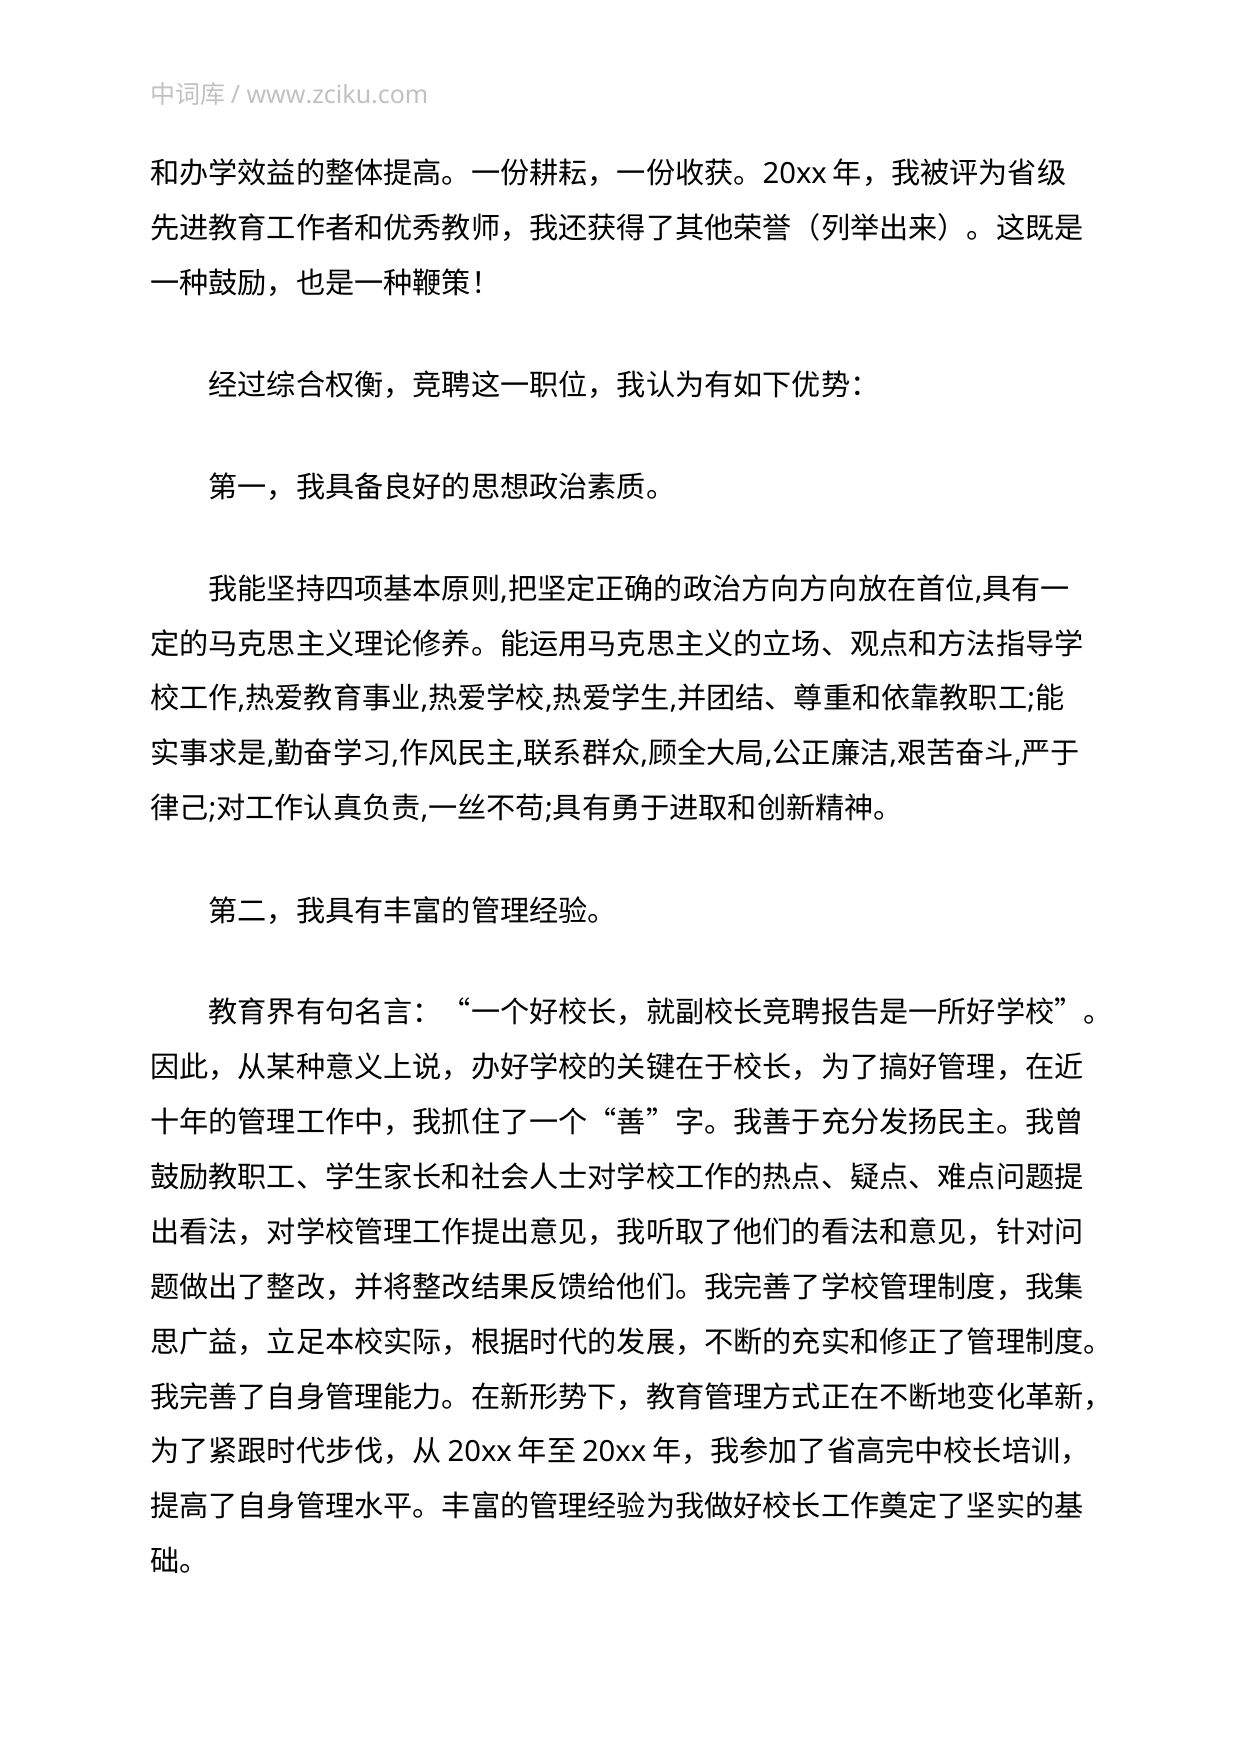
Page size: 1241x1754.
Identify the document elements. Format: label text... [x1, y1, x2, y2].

text 第一，我具备良好的思想政治素质。 [150, 463, 1090, 506]
text 经过综合权衡，竞聘这一职位，我认为有如下优势： [150, 362, 1090, 404]
text 我能坚持四项基本原则,把坚定正确的政治方向方向放在首位,具有一定的马克思主义理论修养。能运用马克思主义的立场、观点和方法指导学校工作,热爱教育事业,热爱学校,热爱学生,并团结、尊重和依靠教职工;能实事求是,勤奋学习,作风民主,联系群众,顾全大局,公正廉洁,艰苦奋斗,严于律己;对工作认真负责,一丝不苟;具有勇于进取和创新精神。 [150, 565, 1090, 827]
text 教育界有句名言：“一个好校长，就副校长竞聘报告是一所好学校”。因此，从某种意义上说，办好学校的关键在于校长，为了搞好管理，在近十年的管理工作中，我抓住了一个“善”字。我善于充分发扬民主。我曾鼓励教职工、学生家长和社会人士对学校工作的热点、疑点、难点问题提出看法，对学校管理工作提出意见，我听取了他们的看法和意见，针对问题做出了整改，并将整改结果反馈给他们。我完善了学校管理制度，我集思广益，立足本校实际，根据时代的发展，不断的充实和修正了管理制度。我完善了自身管理能力。在新形势下，教育管理方式正在不断地变化革新，为了紧跟时代步伐，从20xx年至20xx年，我参加了省高完中校长培训，提高了自身管理水平。丰富的管理经验为我做好校长工作奠定了坚实的基础。 [150, 989, 1090, 1580]
text 第二，我具有丰富的管理经验。 [150, 887, 1090, 929]
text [150, 150, 1090, 302]
